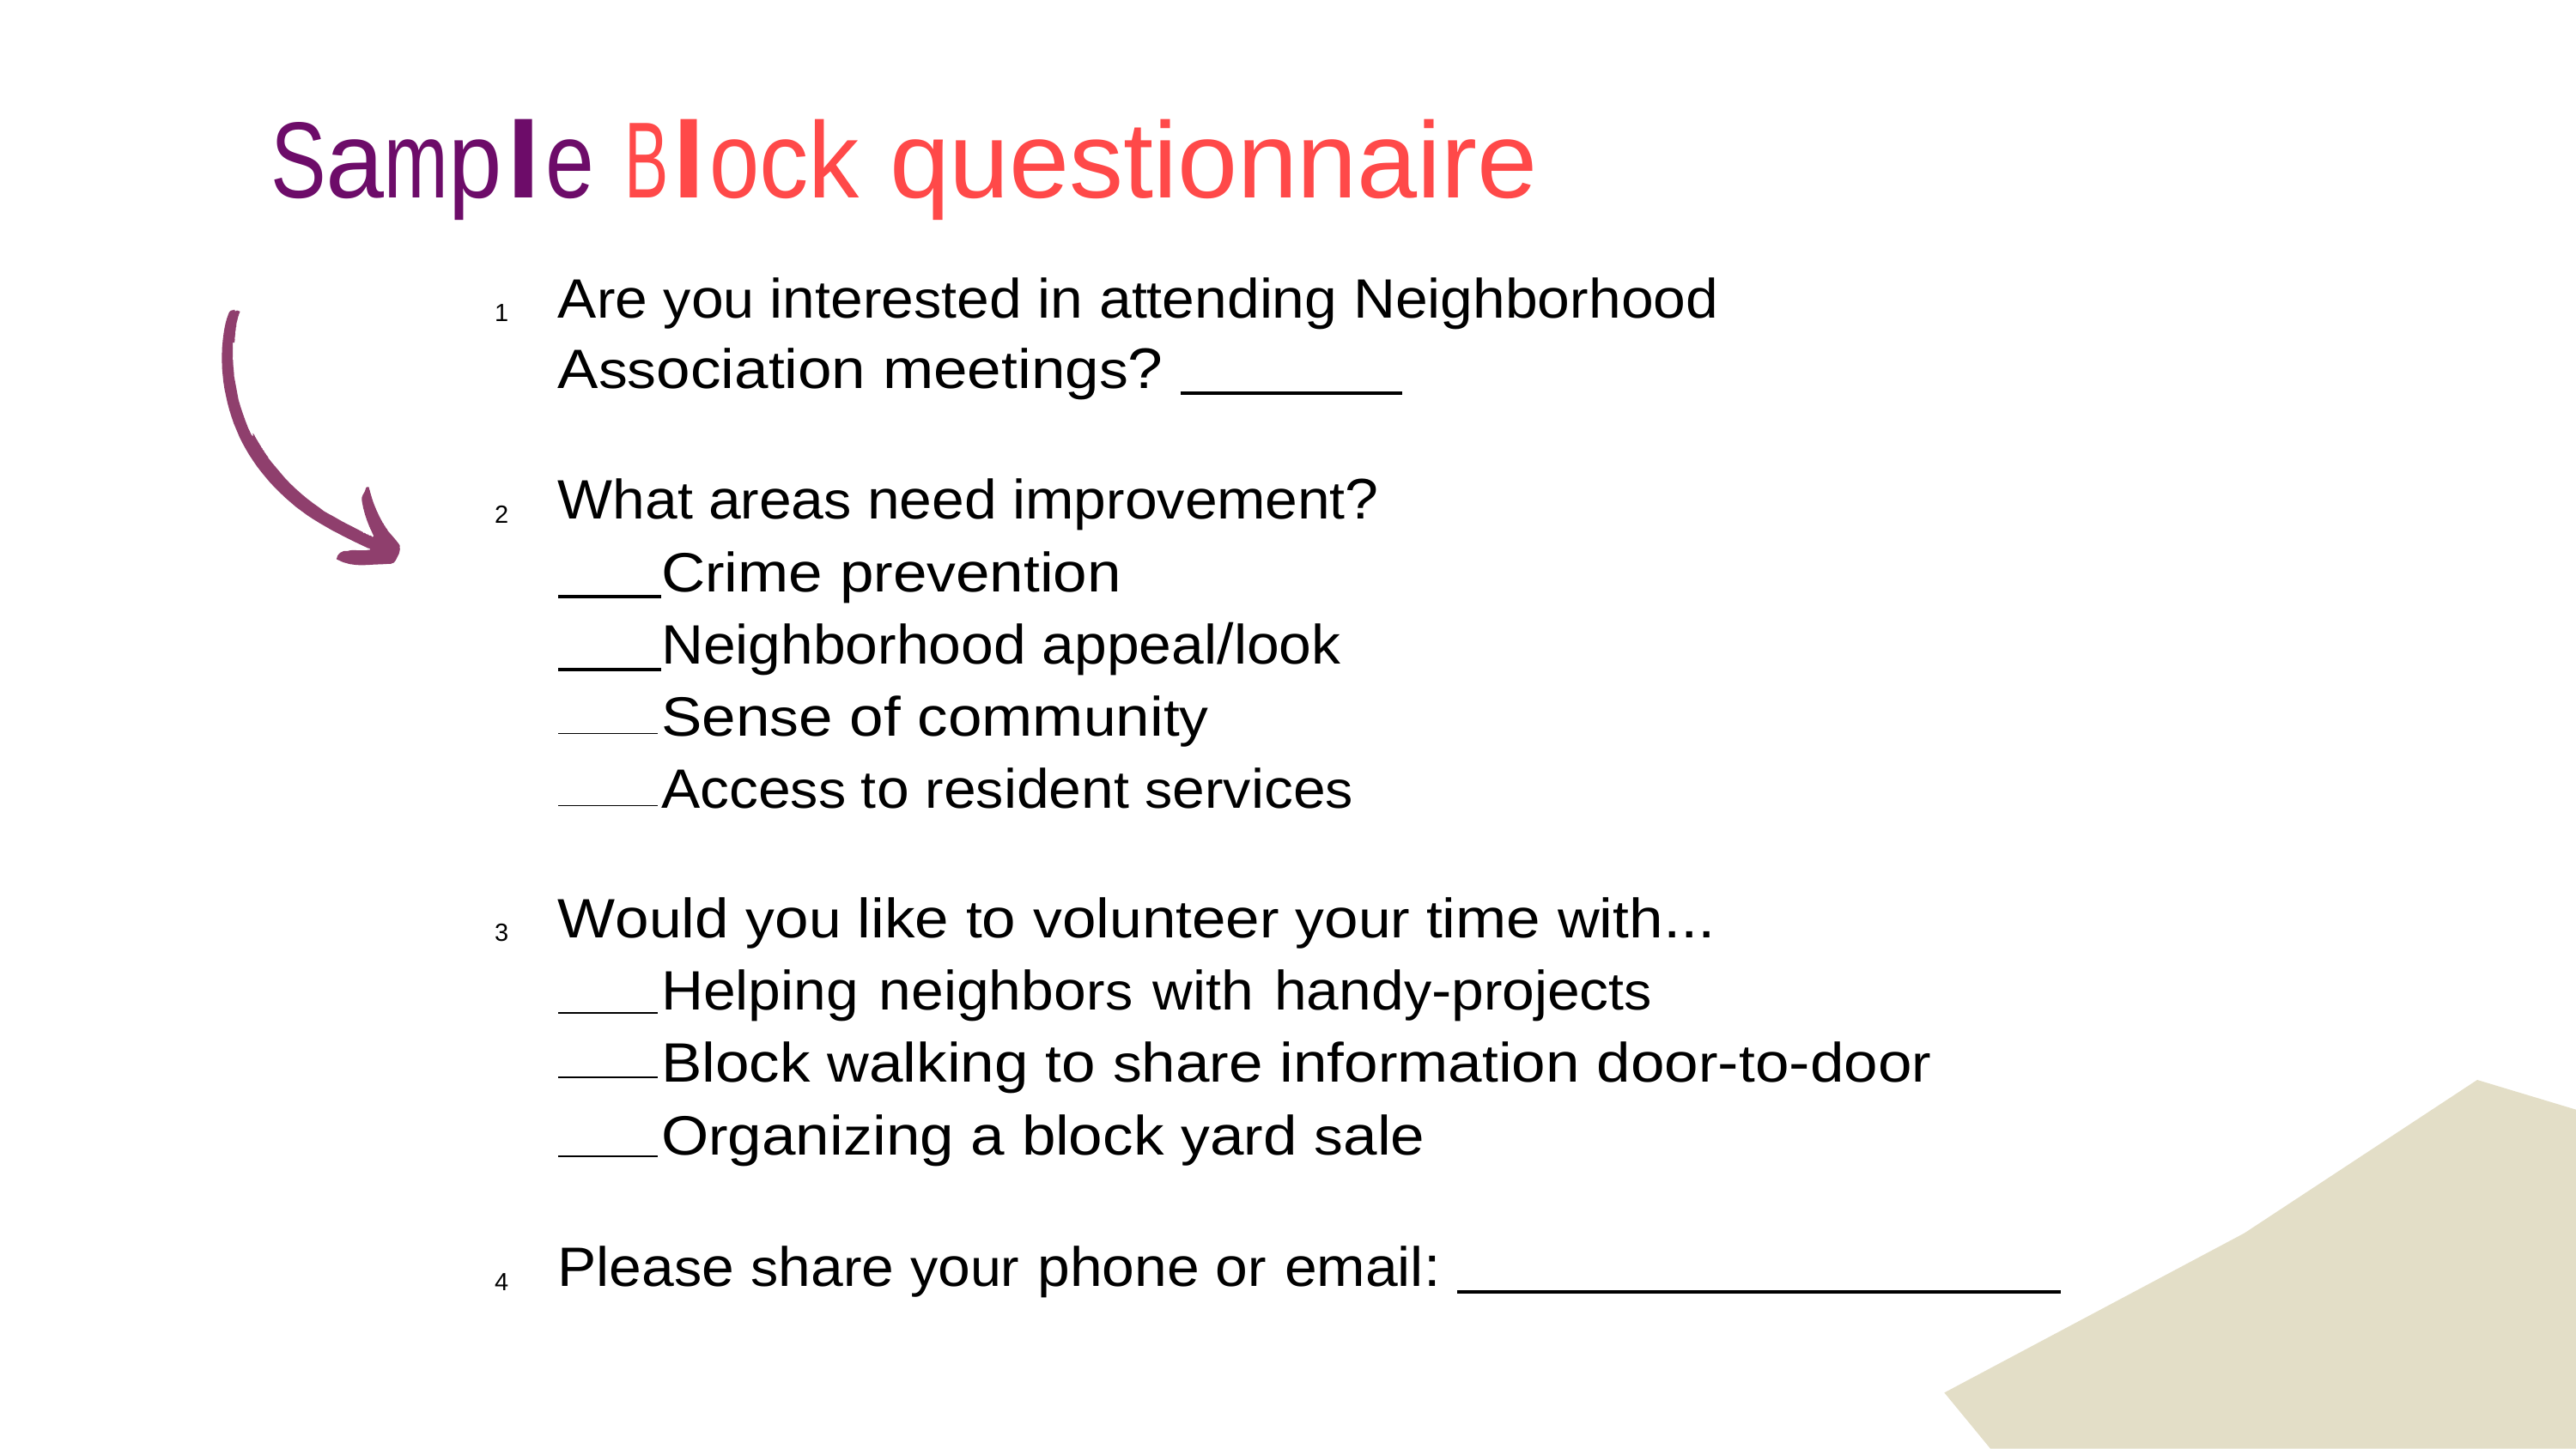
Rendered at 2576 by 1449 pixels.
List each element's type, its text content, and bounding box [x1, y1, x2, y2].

list Are you interested in attending Neighborhood Association meetings? [495, 265, 1749, 401]
text Crime prevention [558, 539, 2306, 603]
text Neighborhood appeal/look Sense of community Access to resident services [558, 610, 1362, 820]
text Sample Block questionnaire [270, 97, 2306, 221]
list Would you like to volunteer your time with... [495, 883, 2306, 949]
text Helping neighbors with handy-projects [661, 956, 2306, 1022]
text Block walking to share information door-to-door Organizing a block yard sale [661, 1028, 2215, 1167]
list Please share your phone or email: [495, 1229, 2306, 1300]
list What areas need improvement? [495, 465, 2306, 531]
